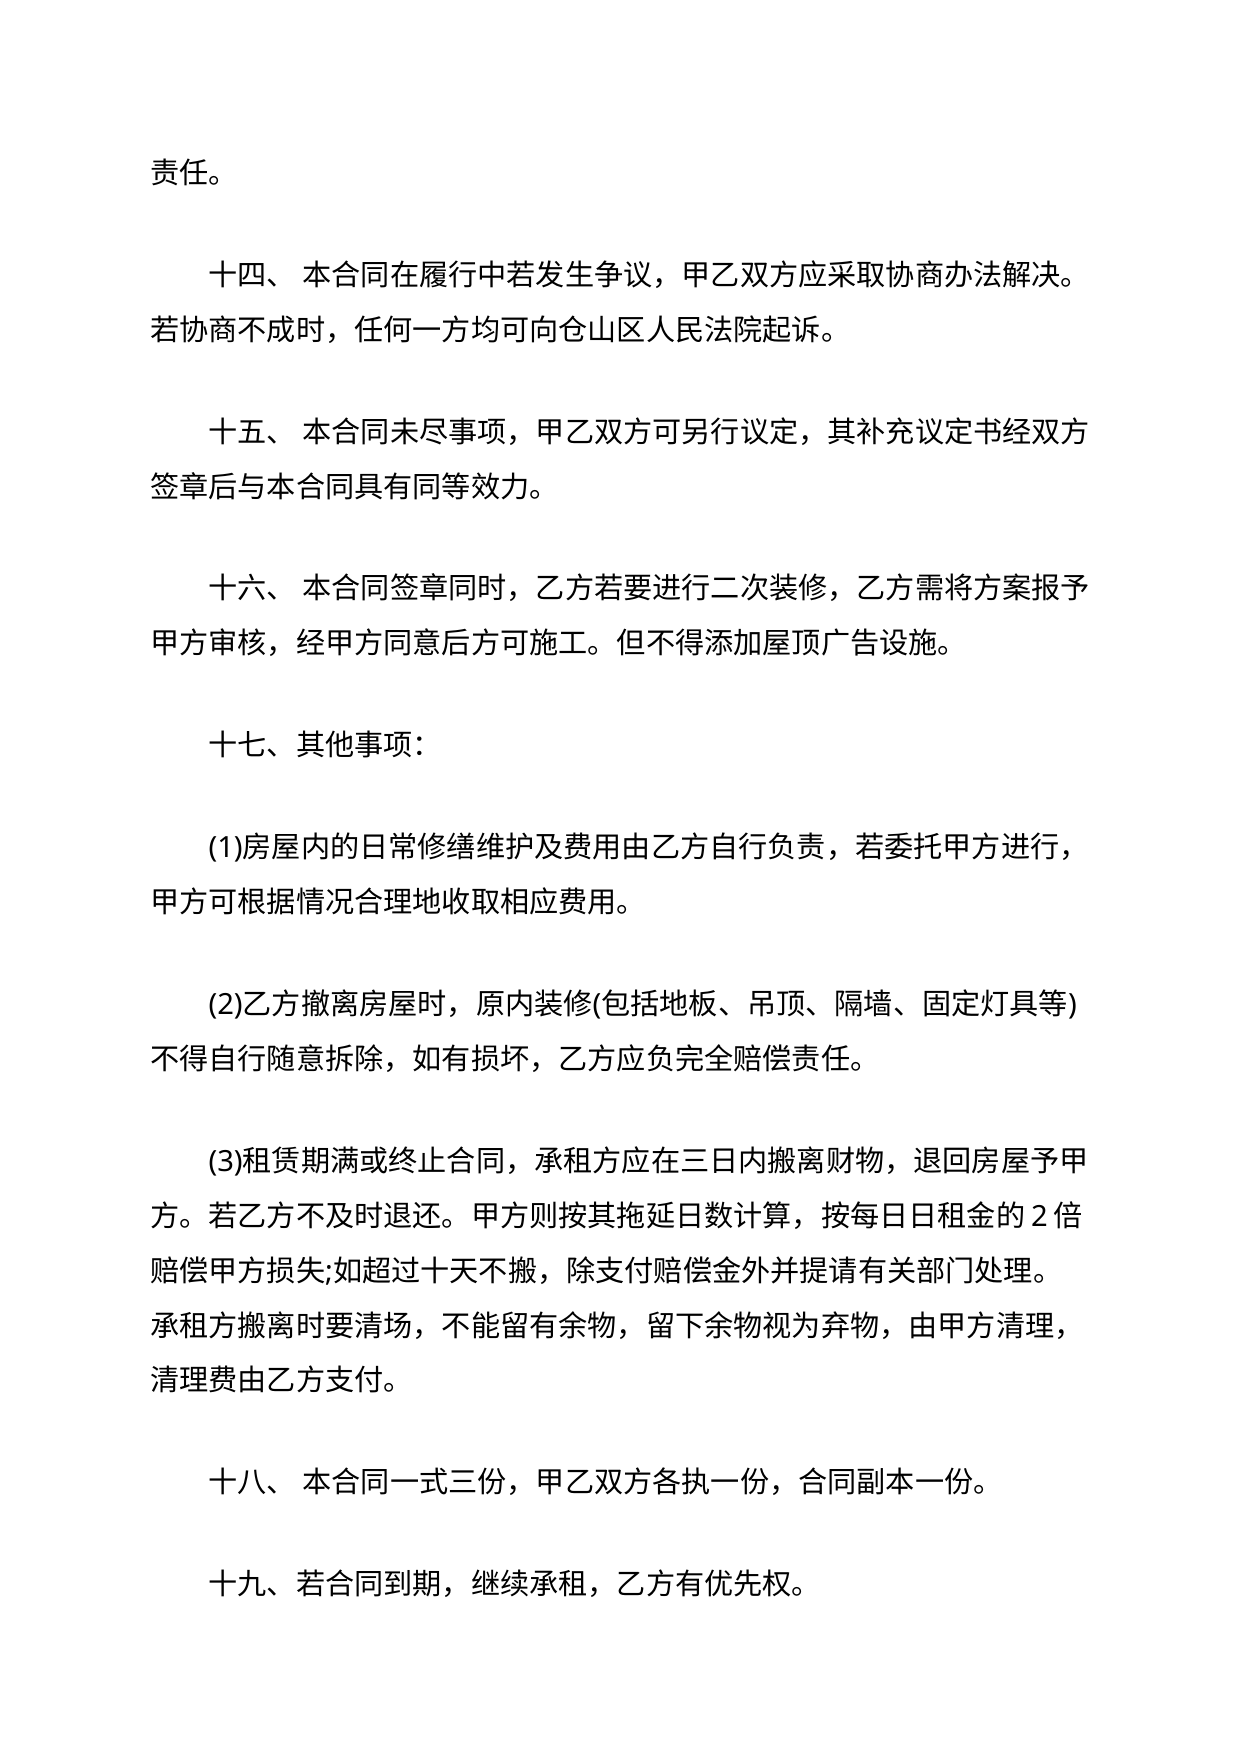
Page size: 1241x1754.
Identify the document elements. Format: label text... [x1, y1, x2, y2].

text 十九、若合同到期，继续承租，乙方有优先权。 [150, 1561, 1090, 1603]
text (2)乙方撤离房屋时，原内装修(包括地板、吊顶、隔墙、固定灯具等)不得自行随意拆除，如有损坏，乙方应负完全赔偿责任。 [150, 980, 1090, 1078]
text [150, 150, 1090, 192]
text 十八、 本合同一式三份，甲乙双方各执一份，合同副本一份。 [150, 1459, 1090, 1501]
text 十五、 本合同未尽事项，甲乙双方可另行议定，其补充议定书经双方签章后与本合同具有同等效力。 [150, 408, 1090, 506]
text 十四、 本合同在履行中若发生争议，甲乙双方应采取协商办法解决。若协商不成时，任何一方均可向仓山区人民法院起诉。 [150, 252, 1090, 349]
text 十六、 本合同签章同时，乙方若要进行二次装修，乙方需将方案报予甲方审核，经甲方同意后方可施工。但不得添加屋顶广告设施。 [150, 565, 1090, 662]
text (1)房屋内的日常修缮维护及费用由乙方自行负责，若委托甲方进行，甲方可根据情况合理地收取相应费用。 [150, 823, 1090, 921]
text (3)租赁期满或终止合同，承租方应在三日内搬离财物，退回房屋予甲方。若乙方不及时退还。甲方则按其拖延日数计算，按每日日租金的2倍赔偿甲方损失;如超过十天不搬，除支付赔偿金外并提请有关部门处理。承租方搬离时要清场，不能留有余物，留下余物视为弃物，由甲方清理，清理费由乙方支付。 [150, 1137, 1090, 1399]
text 十七、其他事项： [150, 722, 1090, 764]
